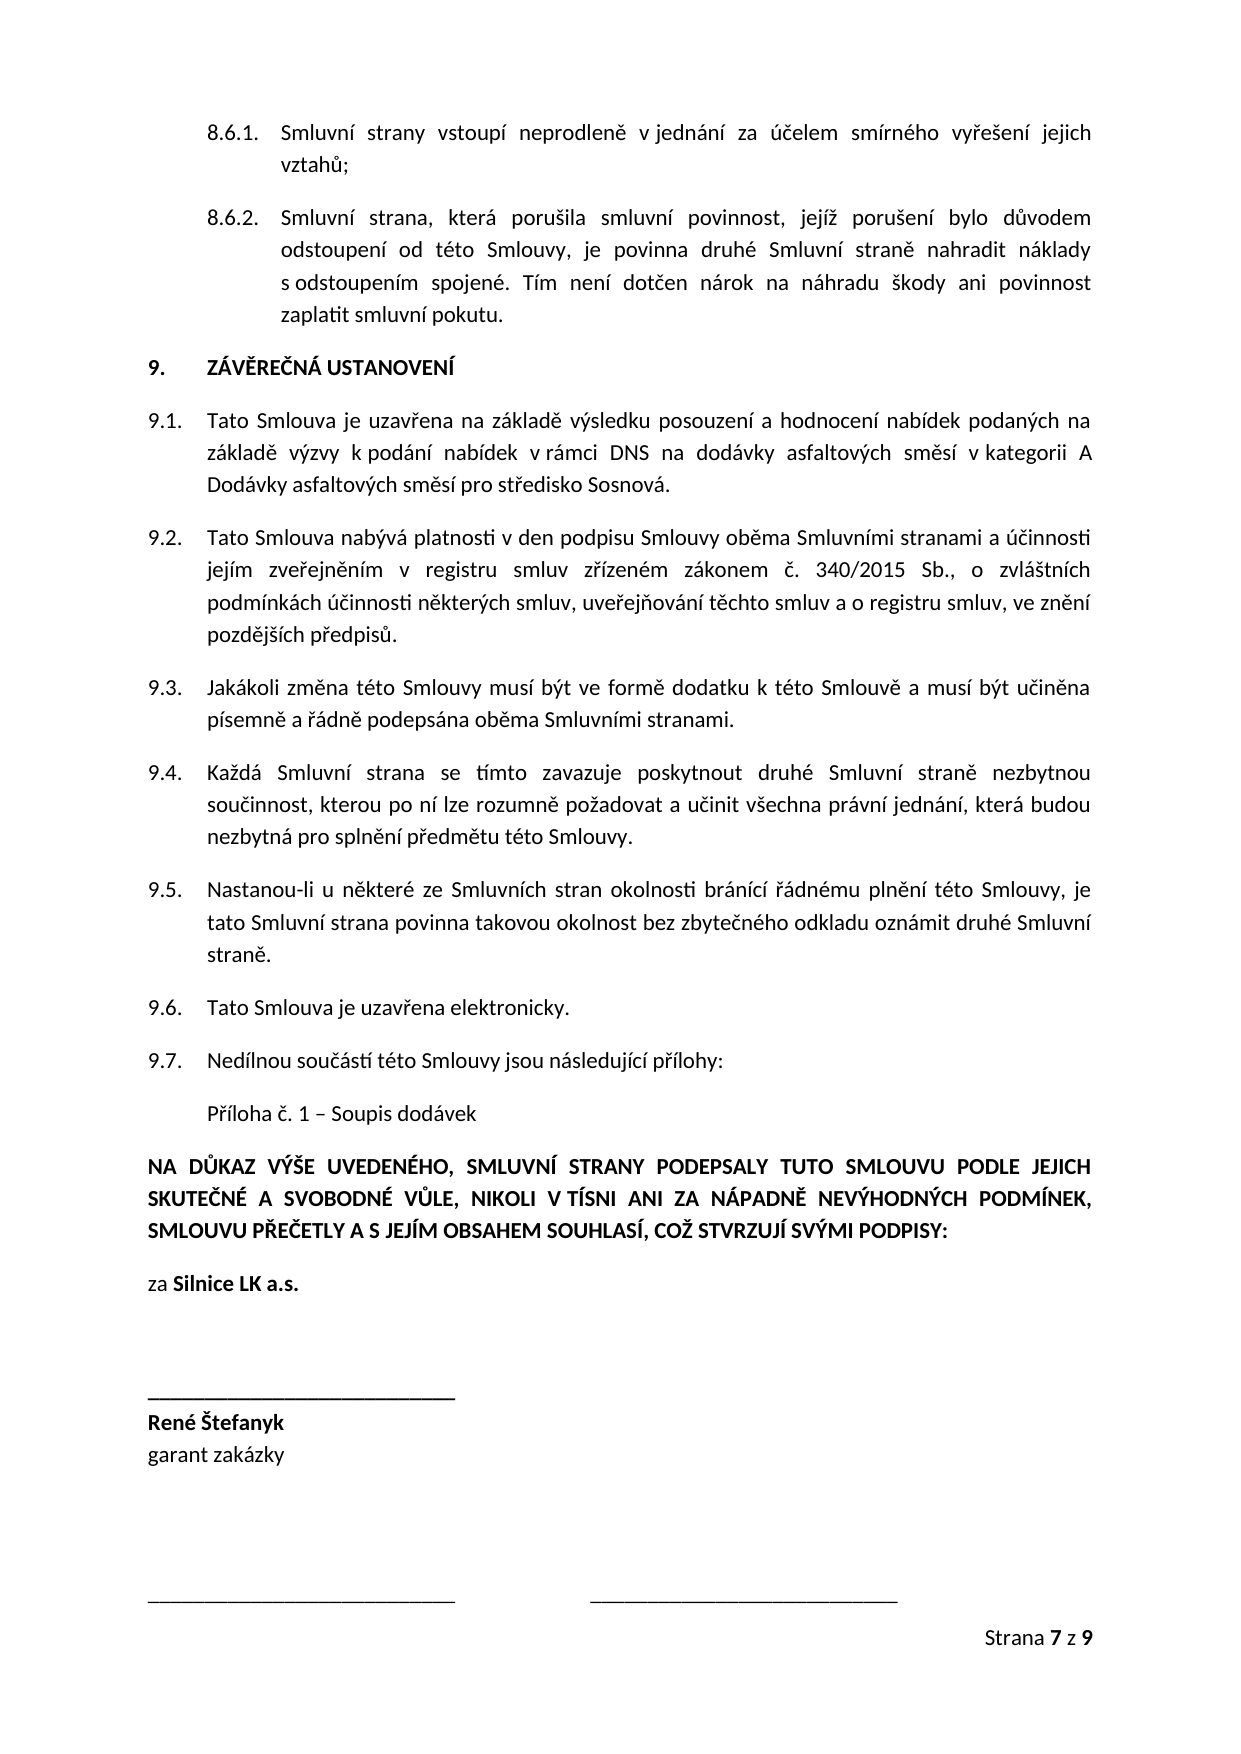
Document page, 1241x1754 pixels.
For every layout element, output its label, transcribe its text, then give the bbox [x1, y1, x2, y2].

text ___________________________ ___________________________ [148, 1578, 1092, 1606]
text ___________________________ [148, 1375, 1092, 1403]
list Tato Smlouva je uzavřena na základě výsledku posouzení a hodnocení nabídek podaných na základě výzvy k podání nabídek v rámci DNS na dodávky asfaltových směsí v kategorii A Dodávky asfaltových směsí pro středisko Sosnová. [148, 406, 1092, 498]
text Příloha č. 1 – Soupis dodávek [148, 1099, 1092, 1127]
list Nedílnou součástí této Smlouvy jsou následující přílohy: [148, 1046, 1092, 1074]
text NA DŮKAZ VÝŠE UVEDENÉHO, SMLUVNÍ STRANY PODEPSALY TUTO SMLOUVU PODLE JEJICH SKUTEČNÉ A SVOBODNÉ VŮLE, nikoli v tísni ani za nápadně nevýhodných podmínek, SMLOUVU PŘEČETLY A S JEJÍM OBSAHEM SOUHLASÍ, COŽ STVRZUJÍ svými PODPISY: [148, 1152, 1092, 1244]
list Každá Smluvní strana se tímto zavazuje poskytnout druhé Smluvní straně nezbytnou součinnost, kterou po ní lze rozumně požadovat a učinit všechna právní jednání, která budou nezbytná pro splnění předmětu této Smlouvy. [148, 758, 1092, 851]
list Smluvní strana, která porušila smluvní povinnost, jejíž porušení bylo důvodem odstoupení od této Smlouvy, je povinna druhé Smluvní straně nahradit náklady s odstoupením spojené. Tím není dotčen nárok na náhradu škody ani povinnost zaplatit smluvní pokutu. [207, 203, 1092, 328]
list Nastanou-li u některé ze Smluvních stran okolnosti bránící řádnému plnění této Smlouvy, je tato Smluvní strana povinna takovou okolnost bez zbytečného odkladu oznámit druhé Smluvní straně. [148, 876, 1092, 968]
list Smluvní strany vstoupí neprodleně v jednání za účelem smírného vyřešení jejich vztahů; [207, 118, 1092, 178]
list Jakákoli změna této Smlouvy musí být ve formě dodatku k této Smlouvě a musí být učiněna písemně a řádně podepsána oběma Smluvními stranami. [148, 673, 1092, 733]
text garant zakázky [148, 1440, 1092, 1468]
text René Štefanyk [148, 1408, 1092, 1436]
list Tato Smlouva je uzavřena elektronicky. [148, 993, 1092, 1021]
list Tato Smlouva nabývá platnosti v den podpisu Smlouvy oběma Smluvními stranami a účinnosti jejím zveřejněním v registru smluv zřízeném zákonem č. 340/2015 Sb., o zvláštních podmínkách účinnosti některých smluv, uveřejňování těchto smluv a o registru smluv, ve znění pozdějších předpisů. [148, 523, 1092, 648]
text za Silnice LK a.s. [148, 1269, 1092, 1297]
list ZÁVĚREČNÁ USTANOVENÍ [148, 353, 1092, 381]
